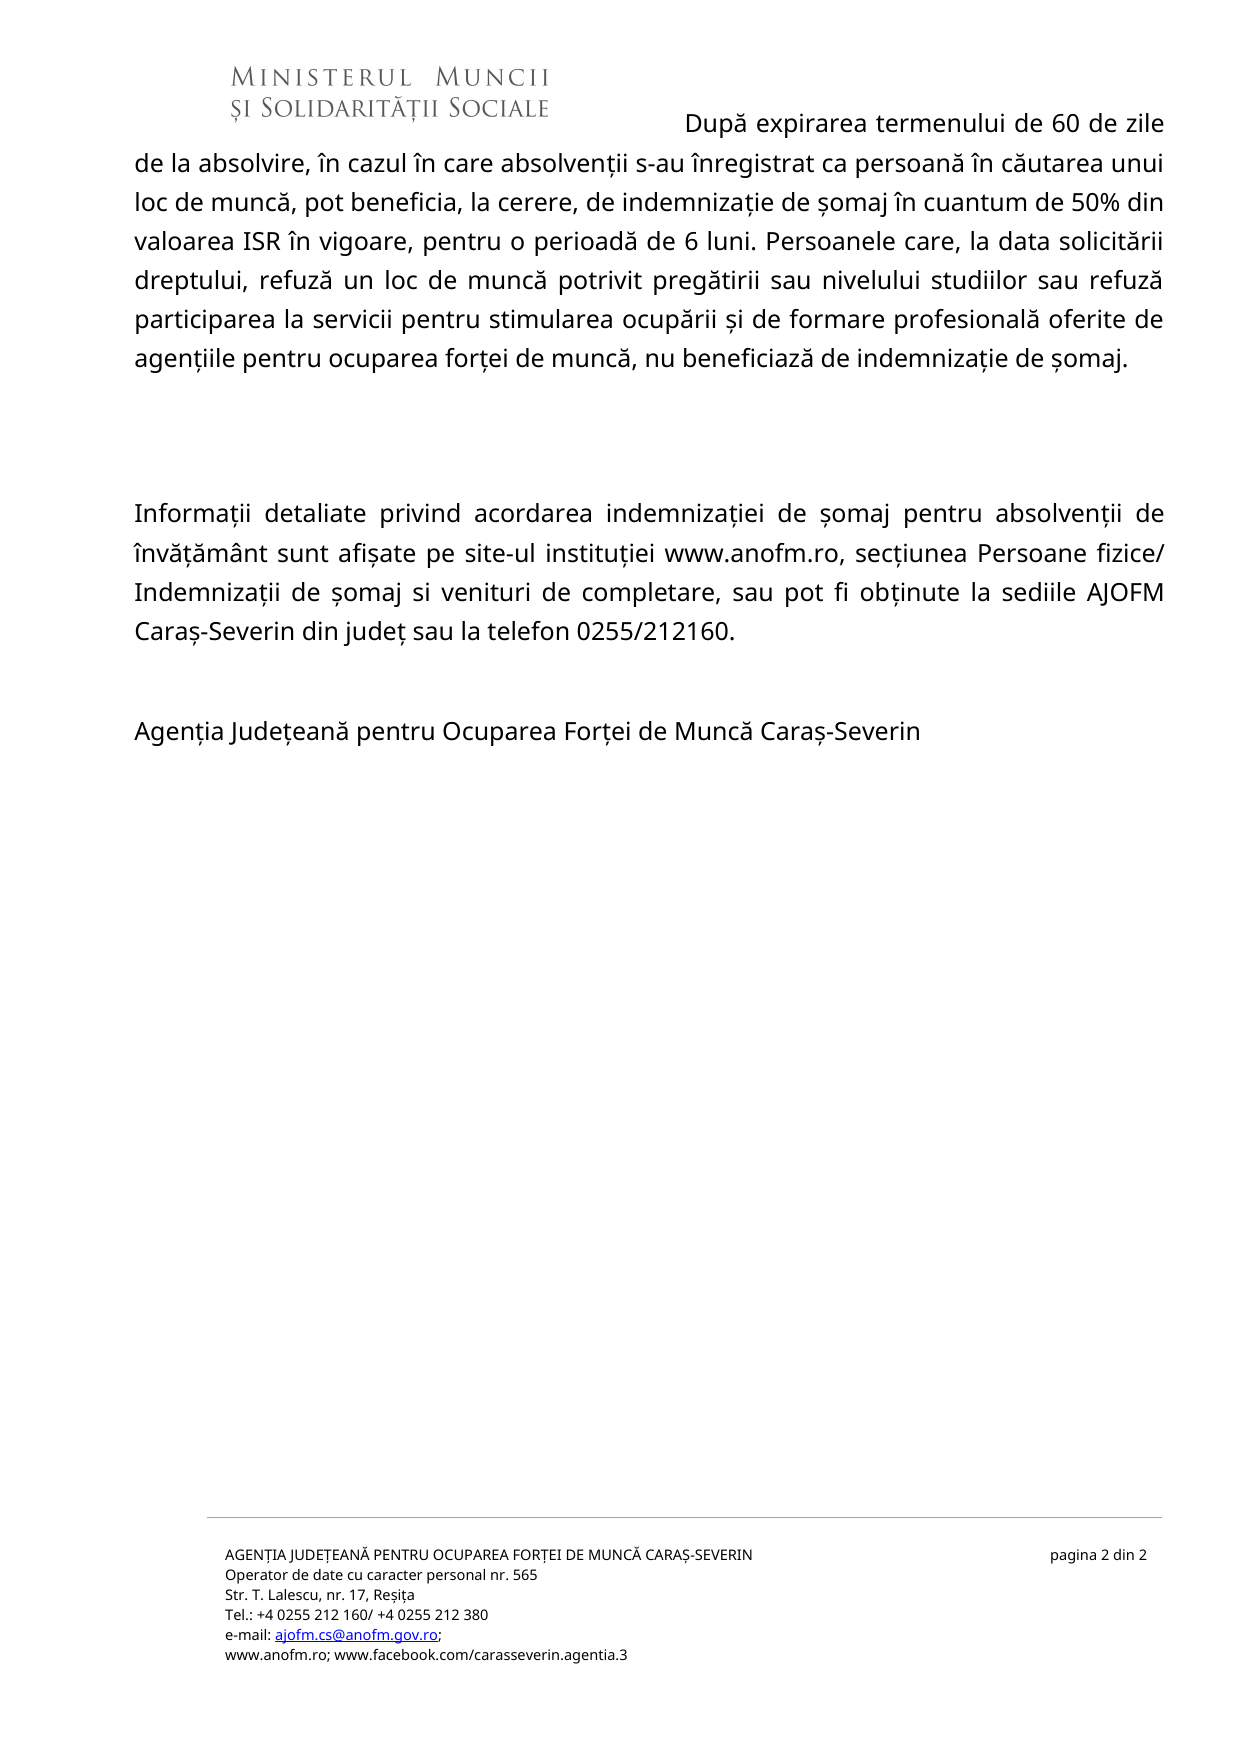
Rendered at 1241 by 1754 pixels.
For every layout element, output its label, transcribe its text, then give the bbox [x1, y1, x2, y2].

text După expirarea termenului de 60 de zile de la absolvire, în cazul în care absolvenții s-au înregistrat ca persoană în căutarea unui loc de muncă, pot beneficia, la cerere, de indemnizație de șomaj în cuantum de 50% din valoarea ISR în vigoare, pentru o perioadă de 6 luni. Persoanele care, la data solicitării dreptului, refuză un loc de muncă potrivit pregătirii sau nivelului studiilor sau refuză participarea la servicii pentru stimularea ocupării şi de formare profesională oferite de agenţiile pentru ocuparea forţei de muncă, nu beneficiază de indemnizaţie de şomaj. [134, 106, 1165, 375]
text Agenția Județeană pentru Ocuparea Forței de Muncă Caraş-Severin [134, 714, 1165, 748]
text Informații detaliate privind acordarea indemnizației de șomaj pentru absolvenții de învățământ sunt afişate pe site-ul instituției www.anofm.ro, secțiunea Persoane fizice/ Indemnizații de șomaj si venituri de completare, sau pot fi obținute la sediile AJOFM Caraș-Severin din județ sau la telefon 0255/212160. [134, 496, 1165, 648]
picture [225, 58, 548, 129]
